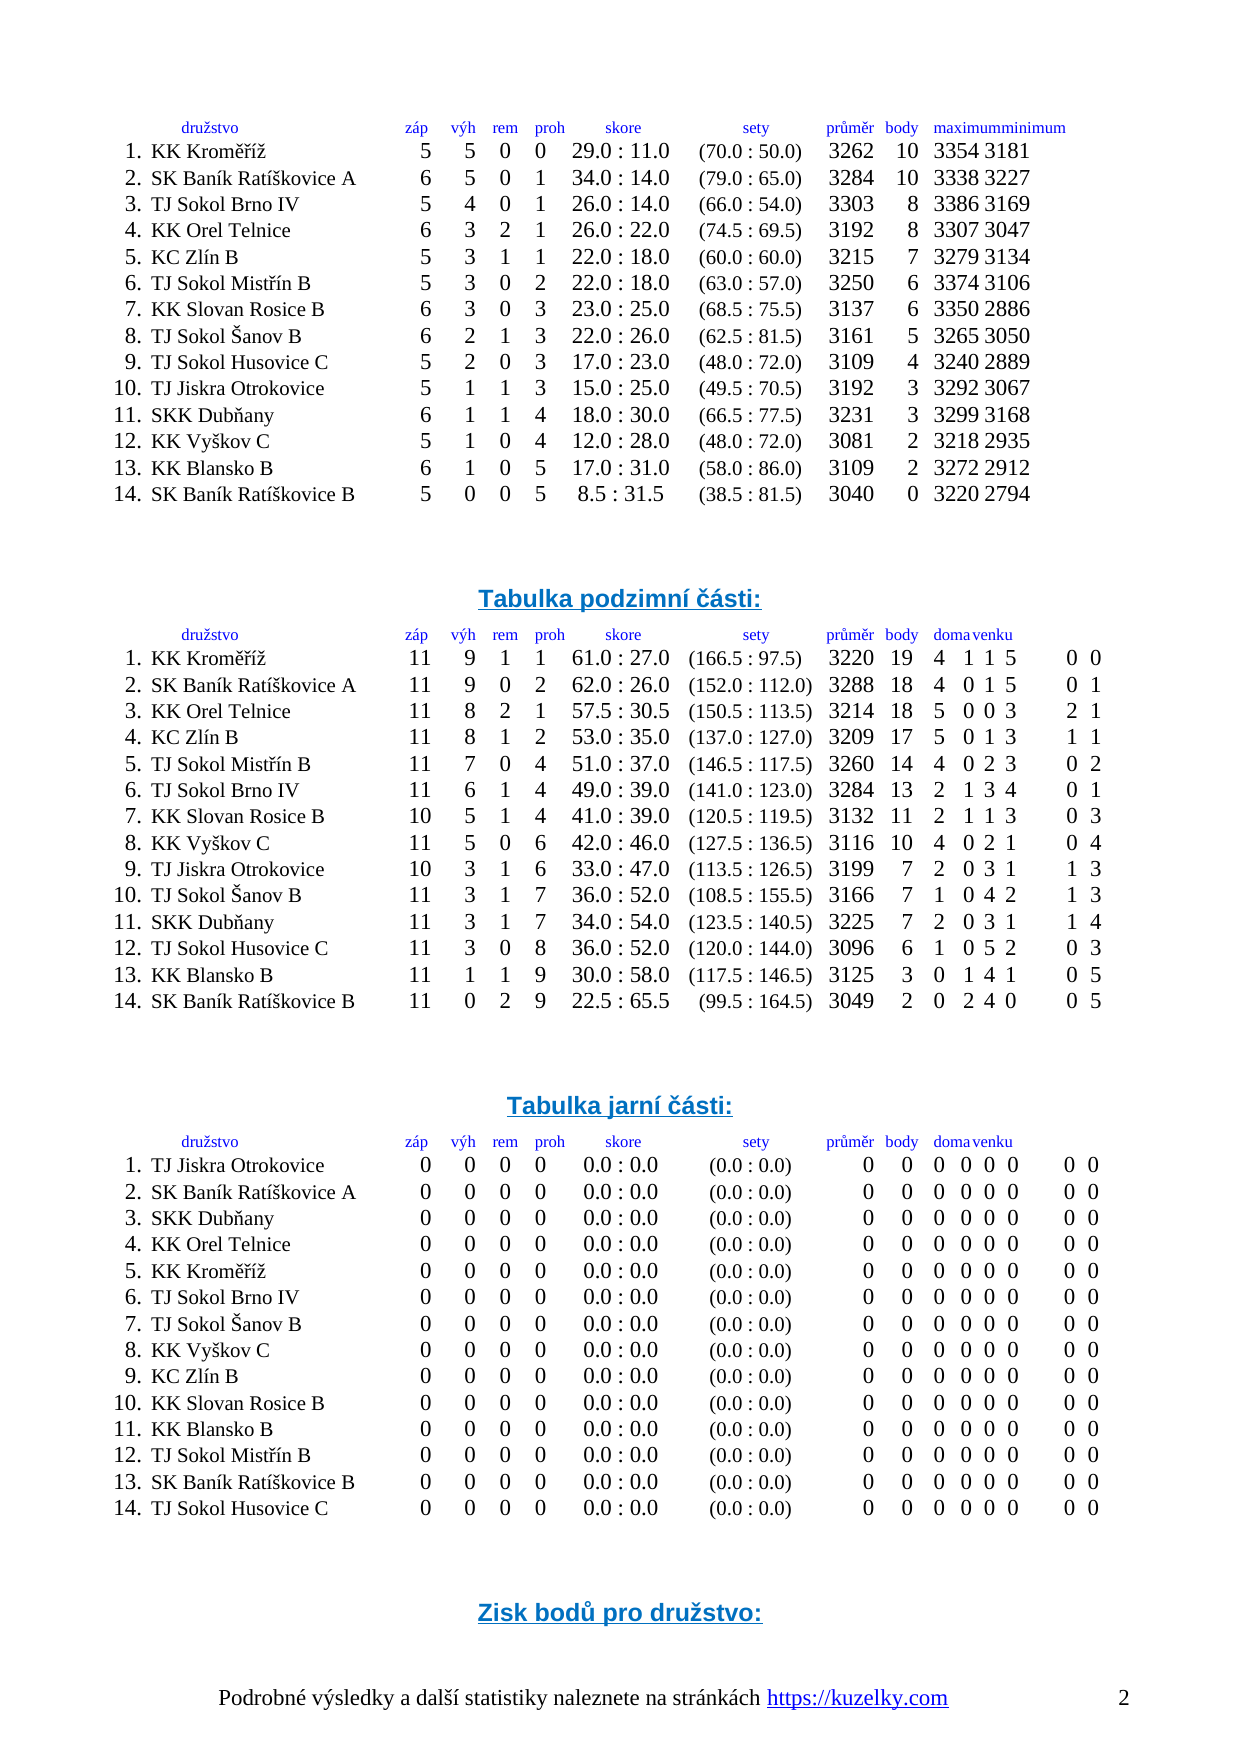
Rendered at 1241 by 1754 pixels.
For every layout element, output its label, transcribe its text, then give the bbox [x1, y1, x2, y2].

text 2. SK Baník Ratíškovice A 11 9 0 2 62.0 : 26.0 (152.0 : 112.0) 3288 18 4 0 1 5 0 1 [106, 671, 1134, 697]
text 6. TJ Sokol Brno IV 11 6 1 4 49.0 : 39.0 (141.0 : 123.0) 3284 13 2 1 3 4 0 1 [106, 776, 1134, 802]
text 8. TJ Sokol Šanov B 6 2 1 3 22.0 : 26.0 (62.5 : 81.5) 3161 5 3265 3050 [106, 322, 1134, 348]
text družstvo záp výh rem proh skore sety průměr body maximum minimum [106, 118, 1134, 137]
text 3. SKK Dubňany 0 0 0 0 0.0 : 0.0 (0.0 : 0.0) 0 0 0 0 0 0 0 0 [106, 1204, 1134, 1231]
text 12. TJ Sokol Husovice C 11 3 0 8 36.0 : 52.0 (120.0 : 144.0) 3096 6 1 0 5 2 0 3 [106, 934, 1134, 961]
text 6. TJ Sokol Mistřín B 5 3 0 2 22.0 : 18.0 (63.0 : 57.0) 3250 6 3374 3106 [106, 269, 1134, 295]
text 6. TJ Sokol Brno IV 0 0 0 0 0.0 : 0.0 (0.0 : 0.0) 0 0 0 0 0 0 0 0 [106, 1283, 1134, 1309]
text 14. SK Baník Ratíškovice B 11 0 2 9 22.5 : 65.5 (99.5 : 164.5) 3049 2 0 2 4 0 0 5 [106, 987, 1134, 1013]
text 9. TJ Sokol Husovice C 5 2 0 3 17.0 : 23.0 (48.0 : 72.0) 3109 4 3240 2889 [106, 348, 1134, 374]
text 7. KK Slovan Rosice B 10 5 1 4 41.0 : 39.0 (120.5 : 119.5) 3132 11 2 1 1 3 0 3 [106, 802, 1134, 829]
text Tabulka podzimní části: [94, 584, 1145, 613]
text 14. TJ Sokol Husovice C 0 0 0 0 0.0 : 0.0 (0.0 : 0.0) 0 0 0 0 0 0 0 0 [106, 1494, 1134, 1520]
text 4. KK Orel Telnice 0 0 0 0 0.0 : 0.0 (0.0 : 0.0) 0 0 0 0 0 0 0 0 [106, 1231, 1134, 1257]
text 4. KK Orel Telnice 6 3 2 1 26.0 : 22.0 (74.5 : 69.5) 3192 8 3307 3047 [106, 216, 1134, 243]
text družstvo záp výh rem proh skore sety průměr body doma venku [106, 625, 1134, 644]
text 13. KK Blansko B 6 1 0 5 17.0 : 31.0 (58.0 : 86.0) 3109 2 3272 2912 [106, 453, 1134, 480]
text 10. TJ Sokol Šanov B 11 3 1 7 36.0 : 52.0 (108.5 : 155.5) 3166 7 1 0 4 2 1 3 [106, 882, 1134, 908]
text 3. TJ Sokol Brno IV 5 4 0 1 26.0 : 14.0 (66.0 : 54.0) 3303 8 3386 3169 [106, 190, 1134, 216]
text 5. KK Kroměříž 0 0 0 0 0.0 : 0.0 (0.0 : 0.0) 0 0 0 0 0 0 0 0 [106, 1257, 1134, 1283]
text Tabulka jarní části: [94, 1091, 1145, 1120]
text 1. KK Kroměříž 11 9 1 1 61.0 : 27.0 (166.5 : 97.5) 3220 19 4 1 1 5 0 0 [106, 644, 1134, 671]
text 3. KK Orel Telnice 11 8 2 1 57.5 : 30.5 (150.5 : 113.5) 3214 18 5 0 0 3 2 1 [106, 697, 1134, 723]
text 12. TJ Sokol Mistřín B 0 0 0 0 0.0 : 0.0 (0.0 : 0.0) 0 0 0 0 0 0 0 0 [106, 1441, 1134, 1468]
text 2. SK Baník Ratíškovice A 6 5 0 1 34.0 : 14.0 (79.0 : 65.0) 3284 10 3338 3227 [106, 164, 1134, 190]
text 8. KK Vyškov C 0 0 0 0 0.0 : 0.0 (0.0 : 0.0) 0 0 0 0 0 0 0 0 [106, 1336, 1134, 1362]
text 1. TJ Jiskra Otrokovice 0 0 0 0 0.0 : 0.0 (0.0 : 0.0) 0 0 0 0 0 0 0 0 [106, 1151, 1134, 1178]
text 2. SK Baník Ratíškovice A 0 0 0 0 0.0 : 0.0 (0.0 : 0.0) 0 0 0 0 0 0 0 0 [106, 1178, 1134, 1204]
text Zisk bodů pro družstvo: [94, 1598, 1145, 1627]
text 10. TJ Jiskra Otrokovice 5 1 1 3 15.0 : 25.0 (49.5 : 70.5) 3192 3 3292 3067 [106, 374, 1134, 401]
text 9. TJ Jiskra Otrokovice 10 3 1 6 33.0 : 47.0 (113.5 : 126.5) 3199 7 2 0 3 1 1 3 [106, 855, 1134, 882]
text 7. TJ Sokol Šanov B 0 0 0 0 0.0 : 0.0 (0.0 : 0.0) 0 0 0 0 0 0 0 0 [106, 1309, 1134, 1336]
text 9. KC Zlín B 0 0 0 0 0.0 : 0.0 (0.0 : 0.0) 0 0 0 0 0 0 0 0 [106, 1362, 1134, 1389]
text 14. SK Baník Ratíškovice B 5 0 0 5 8.5 : 31.5 (38.5 : 81.5) 3040 0 3220 2794 [106, 480, 1134, 506]
text 12. KK Vyškov C 5 1 0 4 12.0 : 28.0 (48.0 : 72.0) 3081 2 3218 2935 [106, 427, 1134, 453]
text 13. SK Baník Ratíškovice B 0 0 0 0 0.0 : 0.0 (0.0 : 0.0) 0 0 0 0 0 0 0 0 [106, 1468, 1134, 1494]
text 11. KK Blansko B 0 0 0 0 0.0 : 0.0 (0.0 : 0.0) 0 0 0 0 0 0 0 0 [106, 1415, 1134, 1441]
text 11. SKK Dubňany 11 3 1 7 34.0 : 54.0 (123.5 : 140.5) 3225 7 2 0 3 1 1 4 [106, 908, 1134, 934]
text 11. SKK Dubňany 6 1 1 4 18.0 : 30.0 (66.5 : 77.5) 3231 3 3299 3168 [106, 401, 1134, 427]
text 13. KK Blansko B 11 1 1 9 30.0 : 58.0 (117.5 : 146.5) 3125 3 0 1 4 1 0 5 [106, 961, 1134, 987]
text 5. KC Zlín B 5 3 1 1 22.0 : 18.0 (60.0 : 60.0) 3215 7 3279 3134 [106, 243, 1134, 269]
text družstvo záp výh rem proh skore sety průměr body doma venku [106, 1132, 1134, 1151]
text 7. KK Slovan Rosice B 6 3 0 3 23.0 : 25.0 (68.5 : 75.5) 3137 6 3350 2886 [106, 295, 1134, 322]
text 5. TJ Sokol Mistřín B 11 7 0 4 51.0 : 37.0 (146.5 : 117.5) 3260 14 4 0 2 3 0 2 [106, 750, 1134, 776]
text 4. KC Zlín B 11 8 1 2 53.0 : 35.0 (137.0 : 127.0) 3209 17 5 0 1 3 1 1 [106, 723, 1134, 750]
text 8. KK Vyškov C 11 5 0 6 42.0 : 46.0 (127.5 : 136.5) 3116 10 4 0 2 1 0 4 [106, 829, 1134, 855]
text 10. KK Slovan Rosice B 0 0 0 0 0.0 : 0.0 (0.0 : 0.0) 0 0 0 0 0 0 0 0 [106, 1389, 1134, 1415]
text 1. KK Kroměříž 5 5 0 0 29.0 : 11.0 (70.0 : 50.0) 3262 10 3354 3181 [106, 137, 1134, 164]
